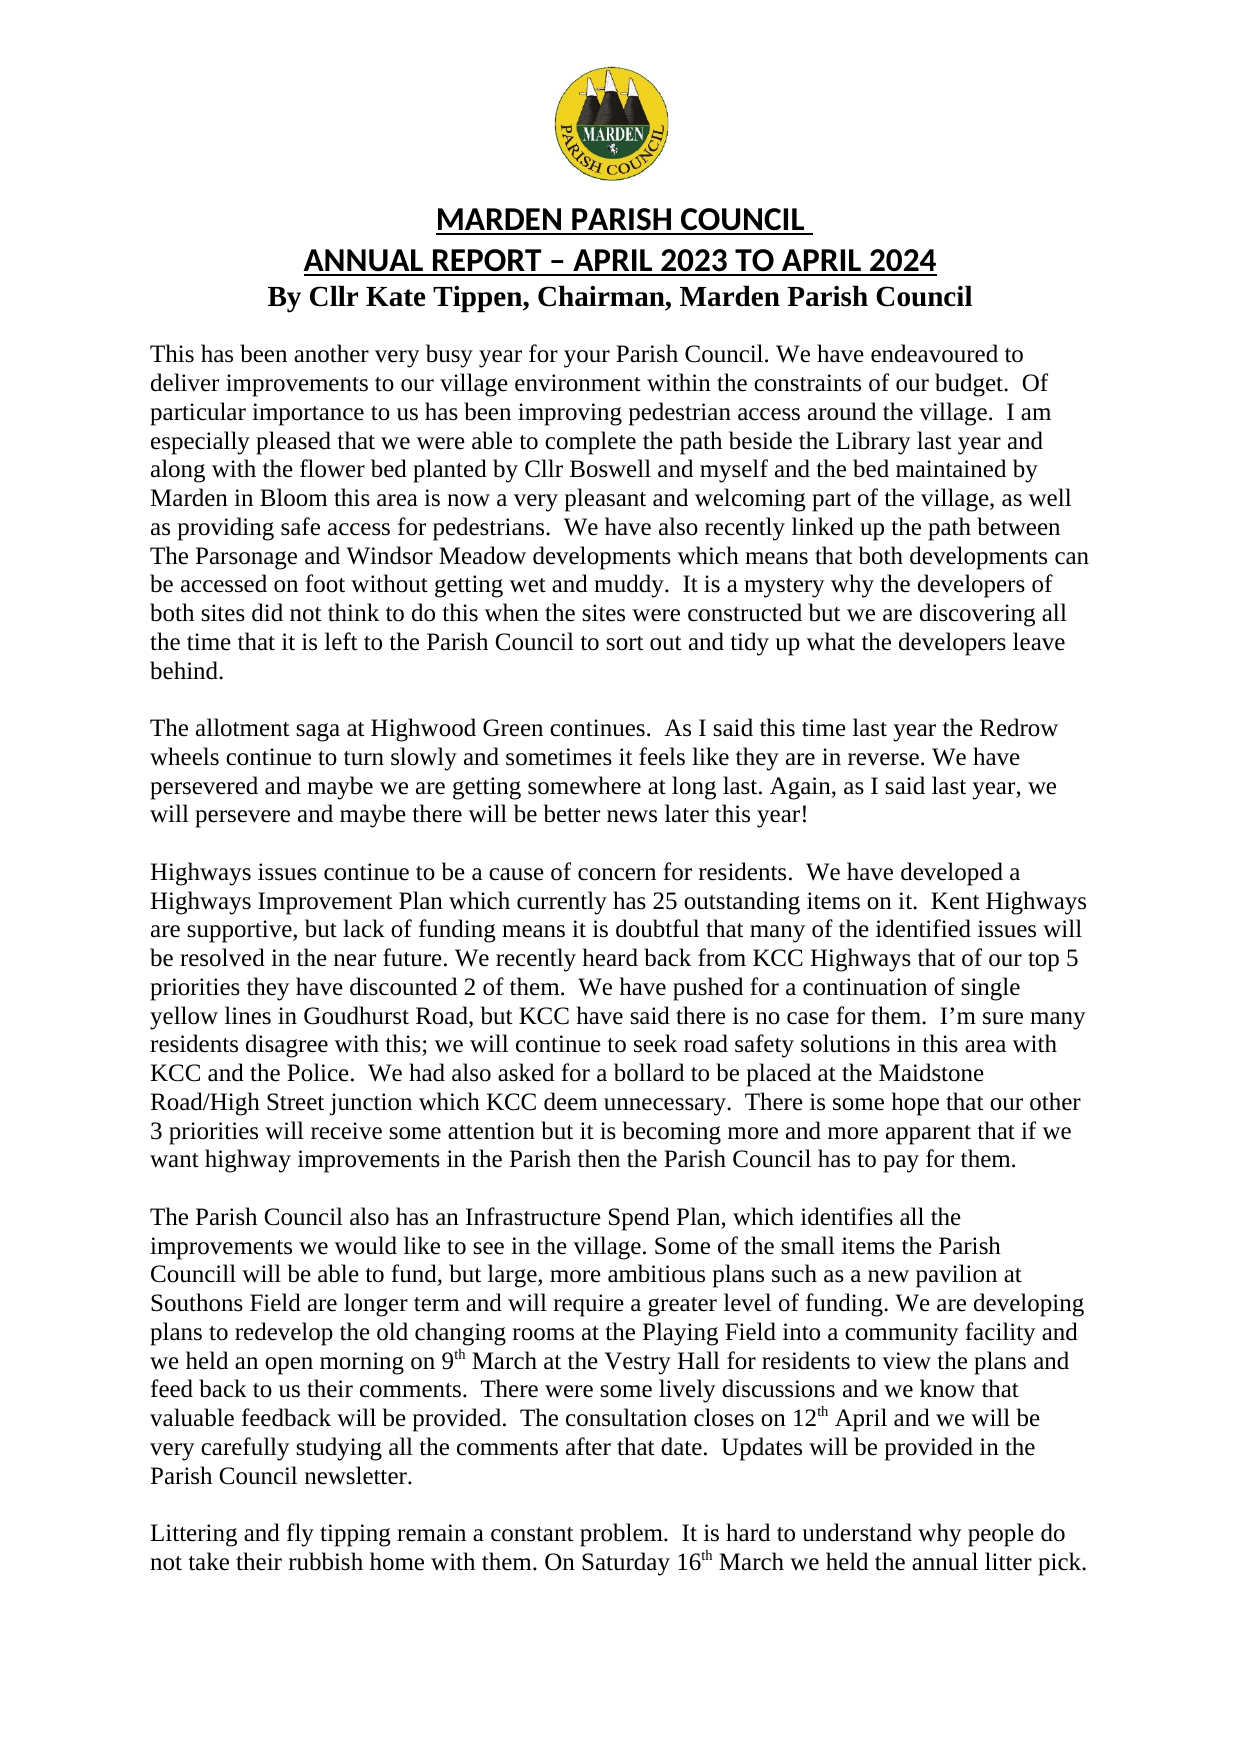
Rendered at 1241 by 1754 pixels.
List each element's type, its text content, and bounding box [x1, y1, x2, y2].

subtitle By Cllr Kate Tippen, Chairman, Marden Parish Council [150, 279, 1090, 313]
text The Parish Council also has an Infrastructure Spend Plan, which identifies all the improvements we would like to see in the village. Some of the small items the Parish Councill will be able to fund, but large, more ambitious plans such as a new pavilion at Southons Field are longer term and will require a greater level of funding. We are developing plans to redevelop the old changing rooms at the Playing Field into a community facility and we held an open morning on 9th March at the Vestry Hall for residents to view the plans and feed back to us their comments. There were some lively discussions and we know that valuable feedback will be provided. The consultation closes on 12th April and we will be very carefully studying all the comments after that date. Updates will be provided in the Parish Council newsletter. [150, 1202, 1090, 1489]
text This has been another very busy year for your Parish Council. We have endeavoured to deliver improvements to our village environment within the constraints of our budget. Of particular importance to us has been improving pedestrian access around the village. I am especially pleased that we were able to complete the path beside the Library last year and along with the flower bed planted by Cllr Boswell and myself and the bed maintained by Marden in Bloom this area is now a very pleasant and welcoming part of the village, as well as providing safe access for pedestrians. We have also recently linked up the path between The Parsonage and Windsor Meadow developments which means that both developments can be accessed on foot without getting wet and muddy. It is a mystery why the developers of both sites did not think to do this when the sites were constructed but we are discovering all the time that it is left to the Parish Council to sort out and tidy up what the developers leave behind. [150, 339, 1090, 684]
picture [554, 66, 669, 181]
subtitle ANNUAL REPORT – APRIL 2023 TO APRIL 2024 [150, 239, 1090, 279]
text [150, 1518, 1090, 1576]
text The allotment saga at Highwood Green continues. As I said this time last year the Redrow wheels continue to turn slowly and sometimes it feels like they are in reverse. We have persevered and maybe we are getting somewhere at long last. Again, as I said last year, we will persevere and maybe there will be better news later this year! [150, 713, 1090, 828]
text Highways issues continue to be a cause of concern for residents. We have developed a Highways Improvement Plan which currently has 25 outstanding items on it. Kent Highways are supportive, but lack of funding means it is doubtful that many of the identified issues will be resolved in the near future. We recently heard back from KCC Highways that of our top 5 priorities they have discounted 2 of them. We have pushed for a continuation of single yellow lines in Goudhurst Road, but KCC have said there is no case for them. I’m sure many residents disagree with this; we will continue to seek road safety solutions in this area with KCC and the Police. We had also asked for a bollard to be placed at the Maidstone Road/High Street junction which KCC deem unnecessary. There is some hope that our other 3 priorities will receive some attention but it is becoming more and more apparent that if we want highway improvements in the Parish then the Parish Council has to pay for them. [150, 857, 1090, 1173]
subtitle MARDEN PARISH COUNCIL [150, 198, 1090, 239]
